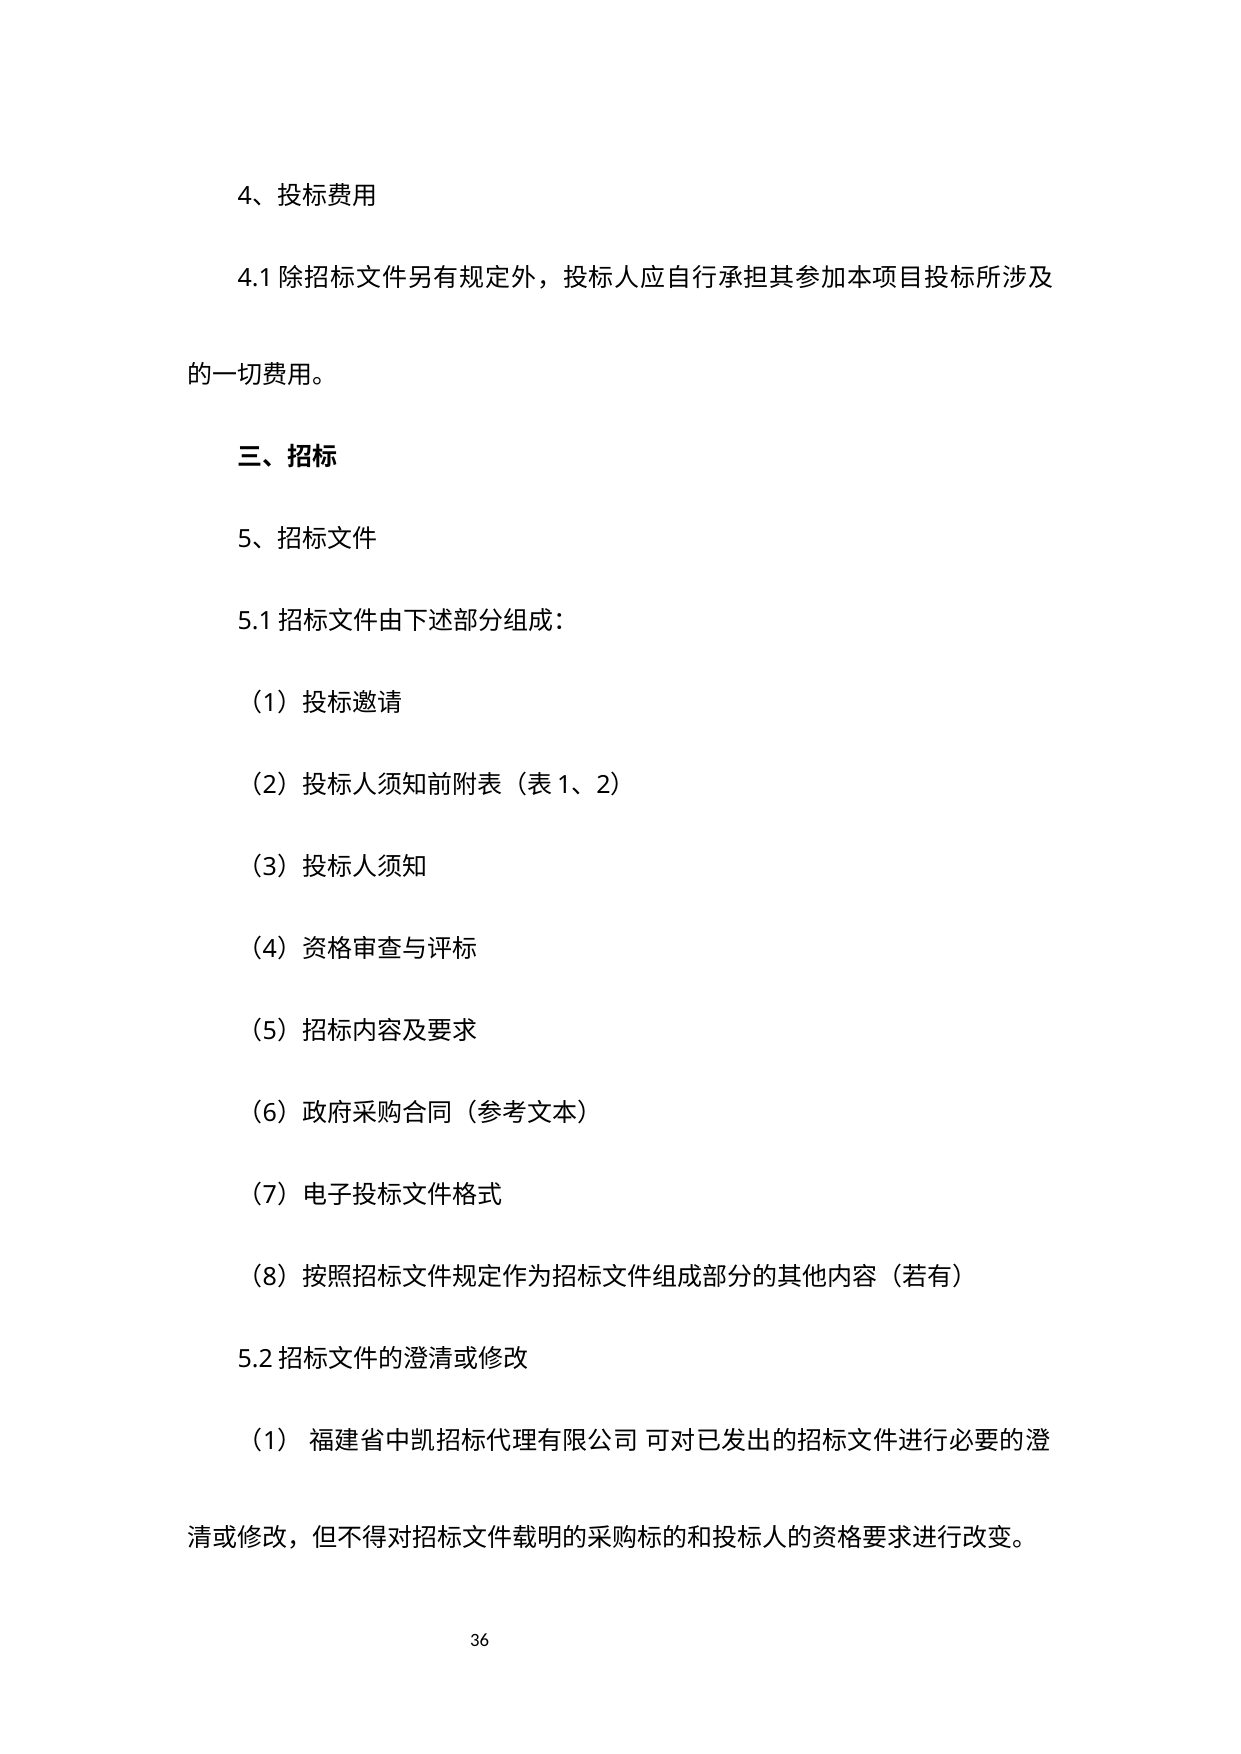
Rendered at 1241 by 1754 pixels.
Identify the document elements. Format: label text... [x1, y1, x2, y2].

text （8）按照招标文件规定作为招标文件组成部分的其他内容（若有） [187, 1243, 1053, 1308]
text 5、招标文件 [187, 505, 1053, 570]
text 三、招标 [187, 423, 1053, 488]
text 4、投标费用 [187, 162, 1053, 227]
text （2）投标人须知前附表（表1、2） [187, 751, 1053, 816]
text 5.1招标文件由下述部分组成： [187, 587, 1053, 652]
text （7）电子投标文件格式 [187, 1161, 1053, 1226]
text 4.1除招标文件另有规定外，投标人应自行承担其参加本项目投标所涉及的一切费用。 [187, 244, 1053, 406]
text （4）资格审查与评标 [187, 915, 1053, 980]
text 5.2招标文件的澄清或修改 [187, 1325, 1053, 1390]
text （6）政府采购合同（参考文本） [187, 1079, 1053, 1144]
text （5）招标内容及要求 [187, 997, 1053, 1062]
text （1）投标邀请 [187, 669, 1053, 734]
text （3）投标人须知 [187, 833, 1053, 898]
text （1） 福建省中凯招标代理有限公司 可对已发出的招标文件进行必要的澄清或修改，但不得对招标文件载明的采购标的和投标人的资格要求进行改变。 [187, 1407, 1053, 1570]
